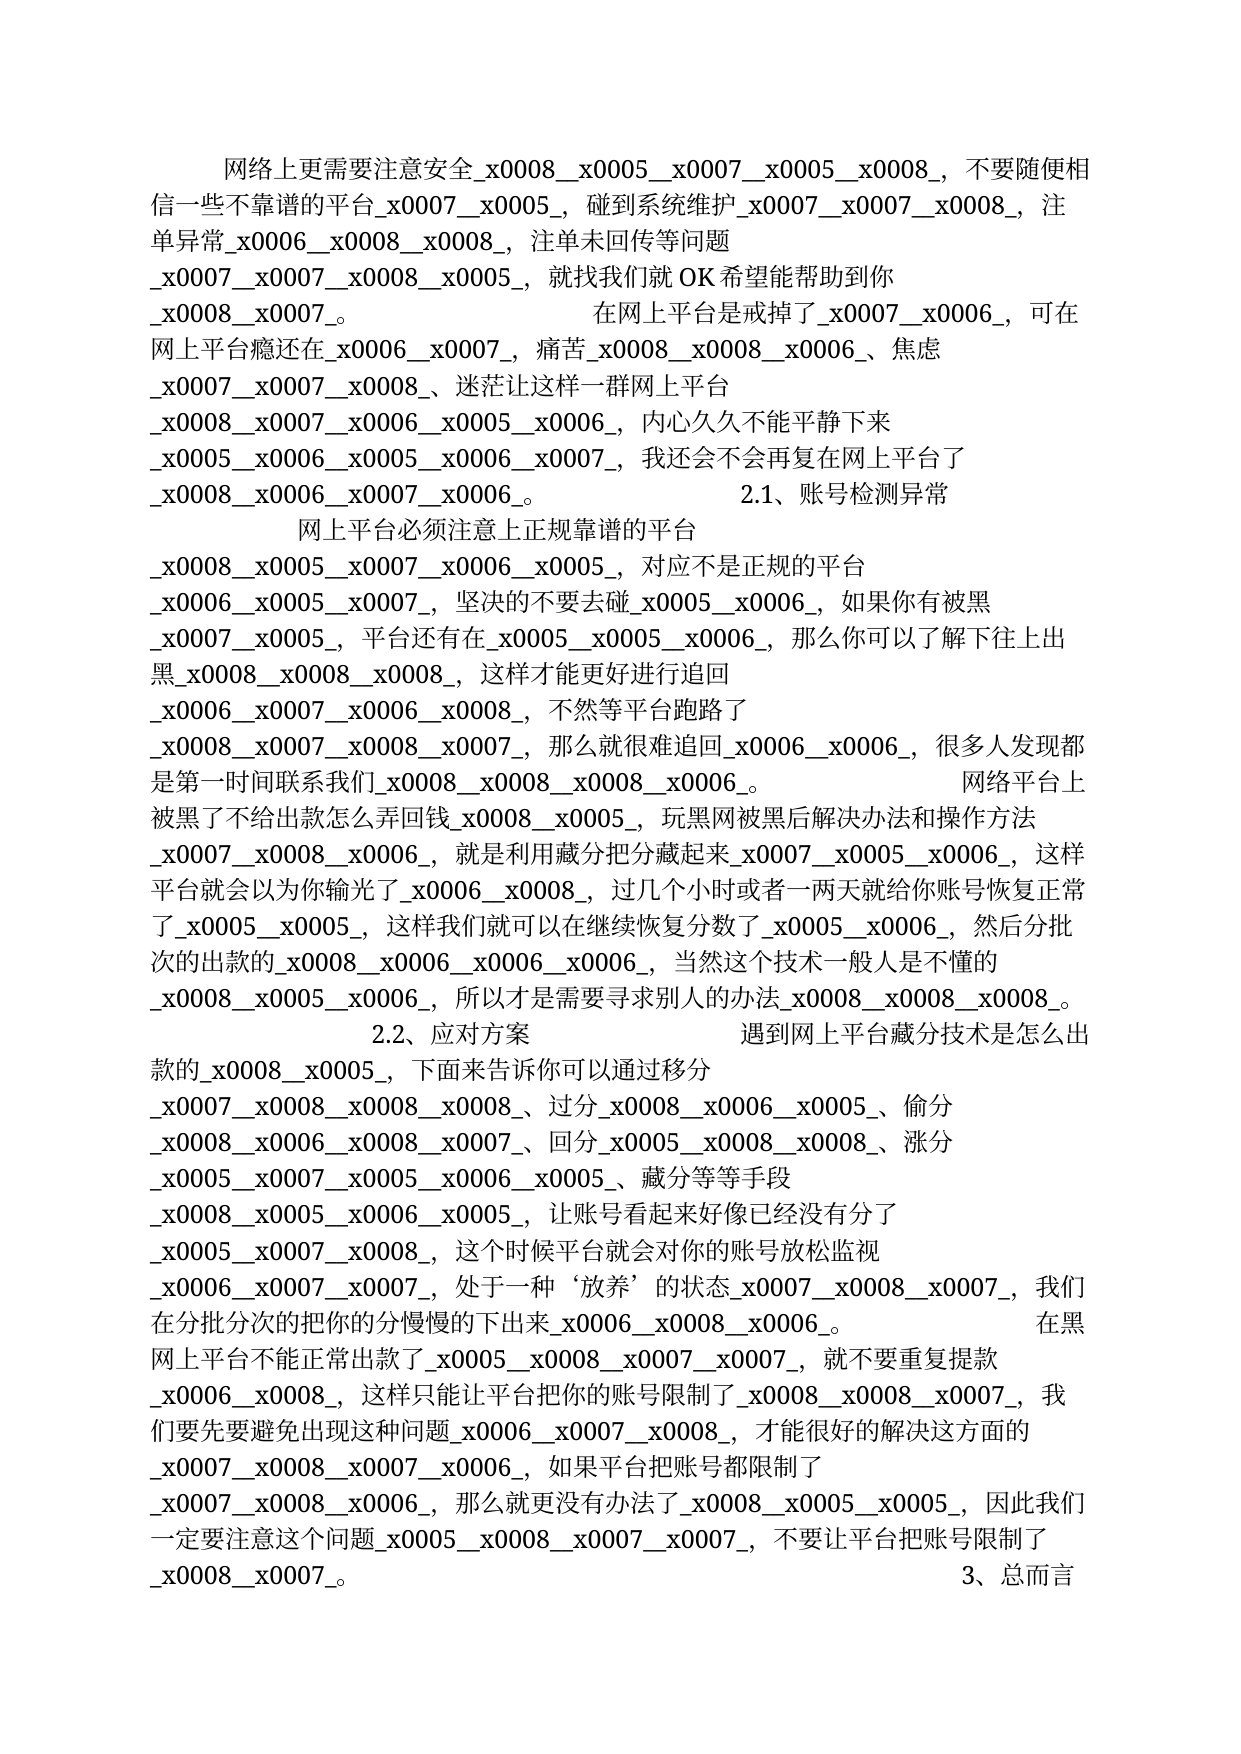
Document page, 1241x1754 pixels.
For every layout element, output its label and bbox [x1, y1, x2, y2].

text [150, 150, 1090, 1592]
